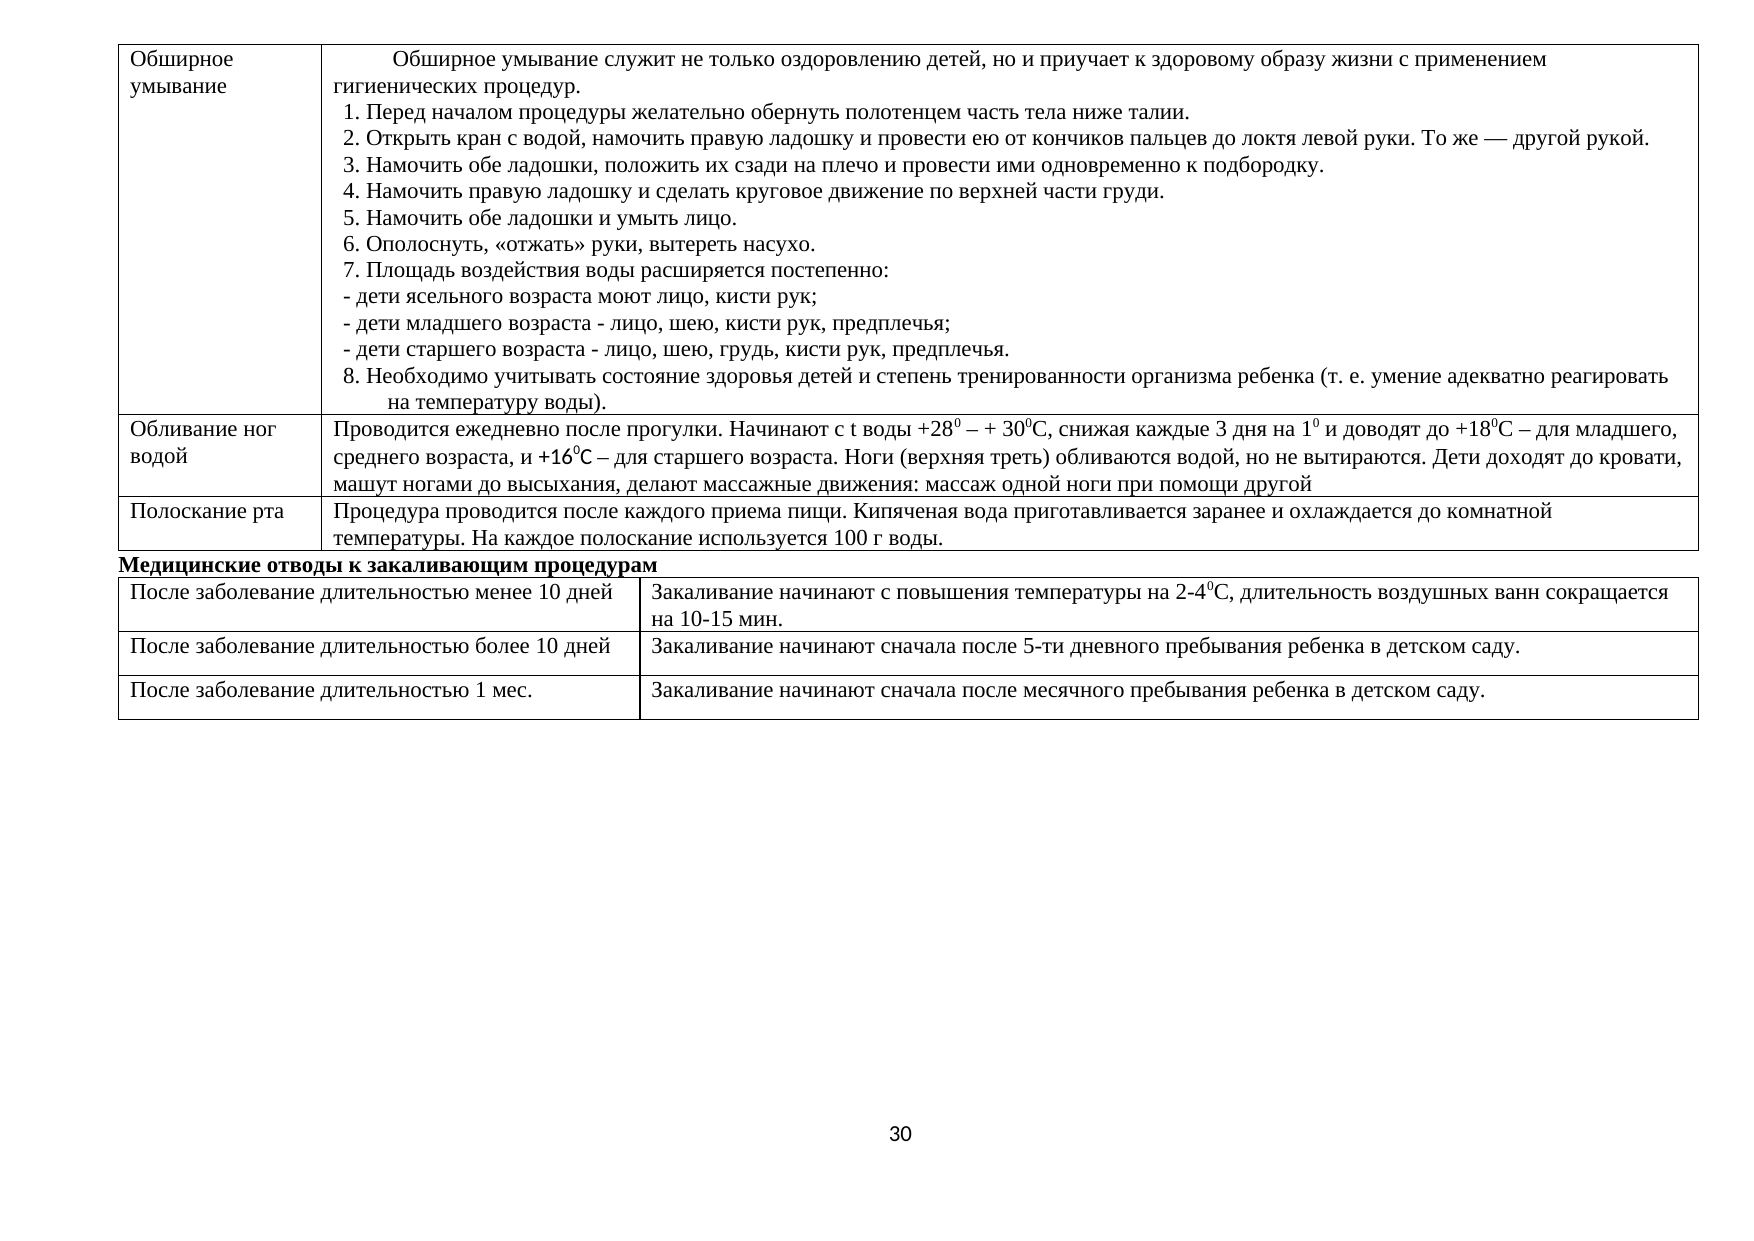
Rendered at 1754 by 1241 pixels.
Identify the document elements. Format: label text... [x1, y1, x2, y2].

table_cell Процедура проводится после каждого приема пищи. Кипяченая вода приготавливается заранее и охлаждается до комнатной температуры. На каждое полоскание используется 100 г воды. [322, 497, 1698, 550]
table_cell После заболевание длительностью 1 мес. [119, 676, 639, 719]
table_cell Проводится ежедневно после прогулки. Начинают с t воды +280 – + 300С, снижая каждые 3 дня на 10 и доводят до +180С – для младшего, среднего возраста, и +160С – для старшего возраста. Ноги (верхняя треть) обливаются водой, но не вытираются. Дети доходят до кровати, машут ногами до высыхания, делают массажные движения: массаж одной ноги при помощи другой [322, 415, 1698, 496]
table_cell После заболевание длительностью более 10 дней [119, 632, 639, 675]
table_cell Закаливание начинают сначала после месячного пребывания ребенка в детском саду. [641, 676, 1698, 719]
table_header После заболевание длительностью менее 10 дней [119, 578, 639, 631]
table_cell Обливание ног водой [119, 415, 321, 496]
table_cell Обширное умывание служит не только оздоровлению детей, но и приучает к здоровому образу жизни с применением гигиенических процедур. 1. Перед началом процедуры желательно обернуть полотенцем часть тела ниже талии. 2. Открыть кран с водой, намочить правую ладошку и провести ею от кончиков пальцев до локтя левой руки. То же — другой рукой. 3. Намочить обе ладошки, положить их сзади на плечо и провести ими одновременно к подбородку. 4. Намочить правую ладошку и сделать круговое движение по верхней части груди. 5. Намочить обе ладошки и умыть лицо. 6. Ополоснуть, «отжать» руки, вытереть насухо. 7. Площадь воздействия воды расширяется постепенно: - дети ясельного возраста моют лицо, кисти рук; - дети младшего возраста - лицо, шею, кисти рук, предплечья; - дети старшего возраста - лицо, шею, грудь, кисти рук, предплечья. 8. Необходимо учитывать состояние здоровья детей и степень тренированности организма ребенка (т. е. умение адекватно реагировать на температуру воды). [322, 45, 1698, 414]
table_header Закаливание начинают с повышения температуры на 2-40С, длительность воздушных ванн сокращается на 10-15 мин. [641, 578, 1698, 631]
table_cell Полоскание рта [119, 497, 321, 550]
table_cell Обширное умывание [119, 45, 321, 414]
text Медицинские отводы к закаливающим процедурам [118, 551, 1682, 577]
table_cell Закаливание начинают сначала после 5-ти дневного пребывания ребенка в детском саду. [641, 632, 1698, 675]
